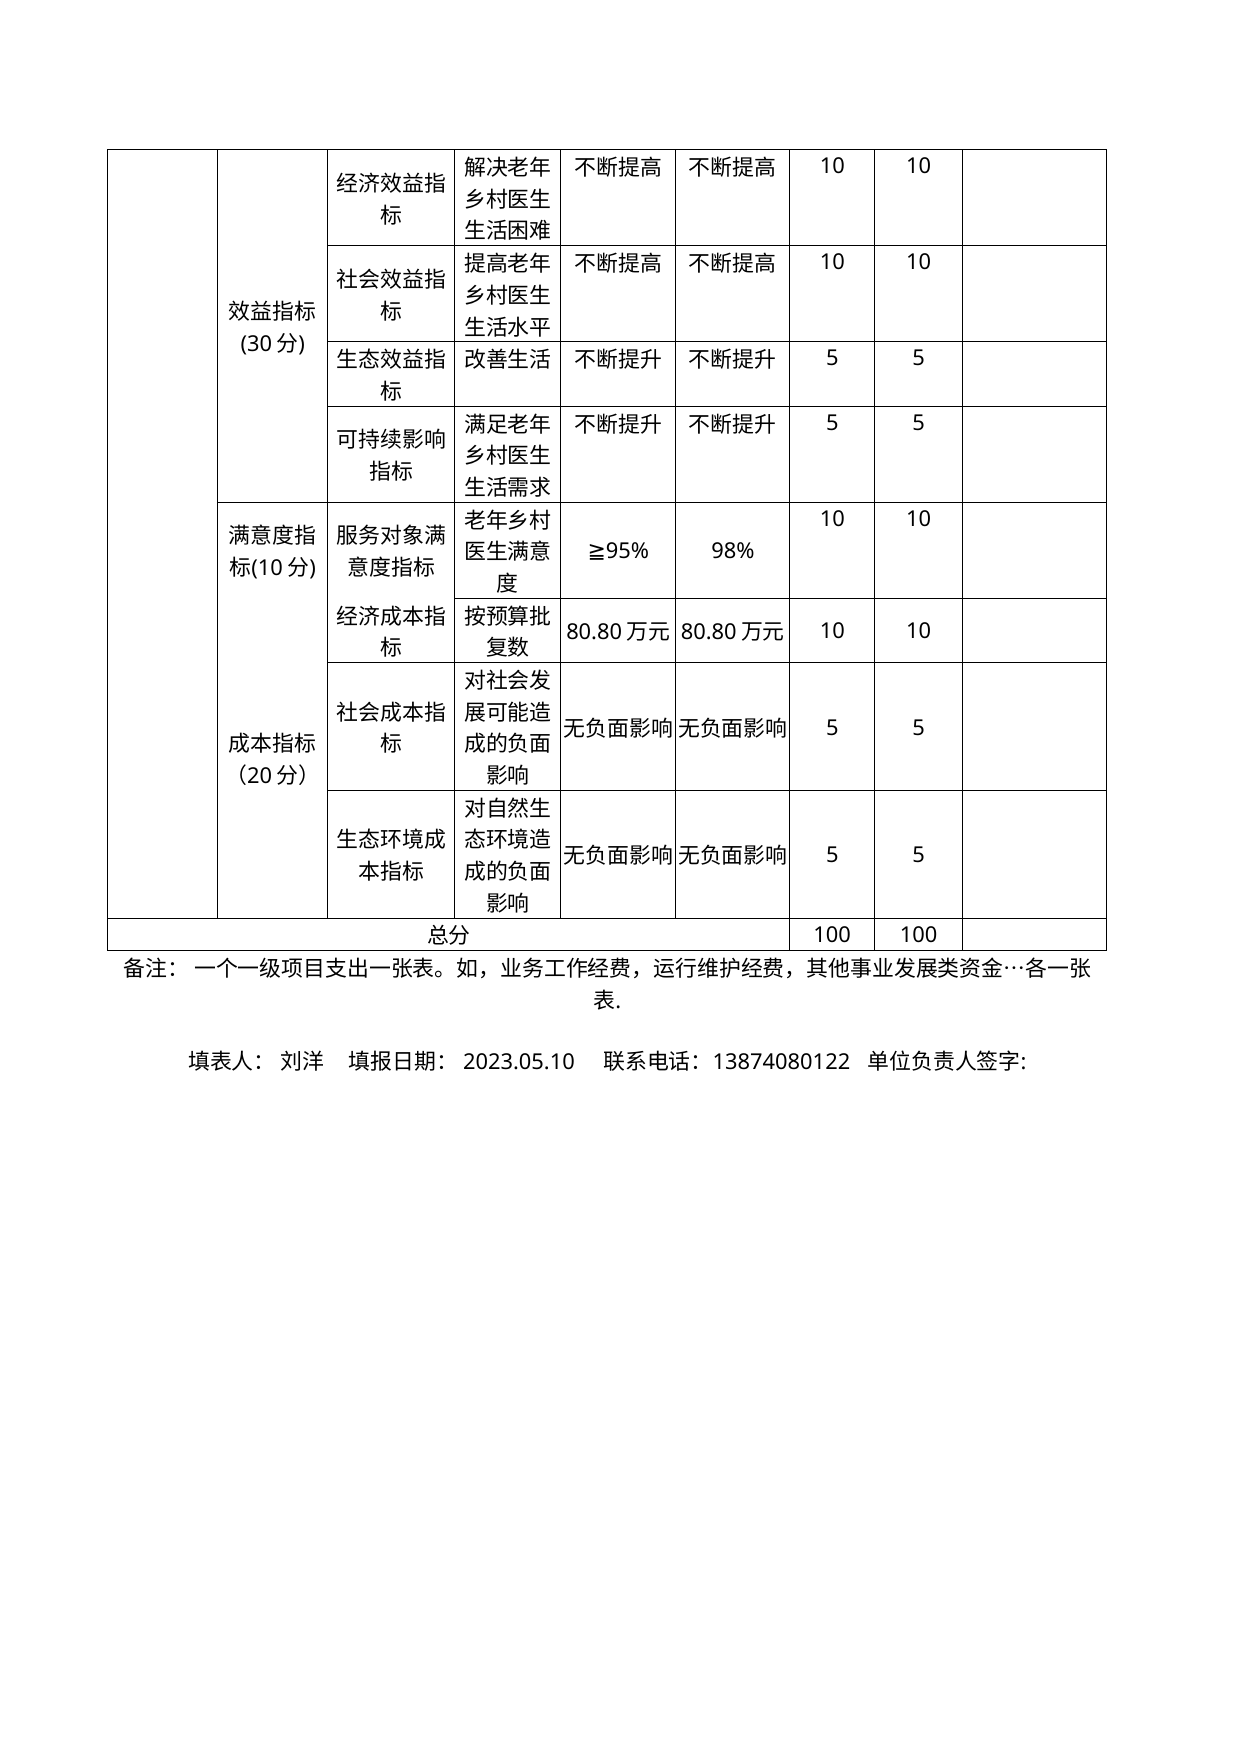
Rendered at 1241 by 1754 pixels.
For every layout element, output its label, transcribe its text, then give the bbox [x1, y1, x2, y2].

table_cell 无负面影响 [676, 791, 789, 917]
table_cell 解决老年乡村医生生活困难 [455, 150, 560, 245]
table_cell 10 [875, 599, 962, 662]
table_cell [963, 919, 1106, 950]
table_cell 10 [875, 246, 962, 341]
text 备注： 一个一级项目支出一张表。如，业务工作经费，运行维护经费，其他事业发展类资金…各一张表. [114, 951, 1100, 1014]
table_cell 100 [875, 919, 962, 950]
table_cell 效益指标 (30分) [218, 150, 327, 502]
table_cell 10 [790, 599, 874, 662]
table_cell 经济效益指标 [328, 150, 454, 245]
table_cell 无负面影响 [676, 663, 789, 790]
table_cell 不断提升 [561, 342, 675, 406]
table_cell 无负面影响 [561, 663, 675, 790]
table_cell 不断提升 [561, 407, 675, 502]
table_cell [963, 503, 1106, 598]
table_cell 无负面影响 [561, 791, 675, 917]
table_cell 经济成本指标 [328, 598, 454, 662]
table_cell 改善生活 [455, 342, 560, 406]
table_cell 5 [790, 342, 874, 406]
table_cell [963, 791, 1106, 917]
table_cell 总分 [108, 919, 789, 950]
table_cell [963, 246, 1106, 341]
table_cell 成本指标 （20分） [218, 598, 327, 917]
table_cell 10 [875, 503, 962, 598]
table_cell 10 [790, 150, 874, 245]
table_cell ≧95% [561, 503, 675, 598]
table_cell 5 [790, 407, 874, 502]
table_cell 5 [875, 663, 962, 790]
table_cell 80.80万元 [676, 599, 789, 662]
table_cell [963, 150, 1106, 245]
table_cell 生态环境成本指标 [328, 791, 454, 917]
table_cell 服务对象满意度指标 [328, 503, 454, 598]
table_cell 80.80万元 [561, 599, 675, 662]
table_cell 对自然生态环境造成的负面影响 [455, 791, 560, 917]
table_cell 满意度指标(10分) [218, 503, 327, 598]
table_cell 不断提高 [561, 246, 675, 341]
table_cell 可持续影响指标 [328, 407, 454, 502]
table_cell 10 [790, 246, 874, 341]
table_cell 100 [790, 919, 874, 950]
table_cell 对社会发展可能造成的负面影响 [455, 663, 560, 790]
table_cell [963, 599, 1106, 662]
table_cell 不断提高 [676, 246, 789, 341]
table_cell 不断提高 [561, 150, 675, 245]
table_cell 社会效益指标 [328, 246, 454, 341]
table_cell 按预算批复数 [455, 599, 560, 662]
table_cell [963, 663, 1106, 790]
table_cell 5 [875, 791, 962, 917]
table_cell 社会成本指标 [328, 663, 454, 790]
table_cell 不断提升 [676, 407, 789, 502]
table_cell 不断提升 [676, 342, 789, 406]
table_cell 满足老年乡村医生生活需求 [455, 407, 560, 502]
table_cell 5 [875, 342, 962, 406]
table_cell 生态效益指标 [328, 342, 454, 406]
table_cell [963, 407, 1106, 502]
table_cell 10 [875, 150, 962, 245]
table_cell [963, 342, 1106, 406]
table_cell 5 [790, 663, 874, 790]
table_cell 不断提高 [676, 150, 789, 245]
table_cell 5 [790, 791, 874, 917]
table_cell 老年乡村医生满意度 [455, 503, 560, 598]
table_cell 98% [676, 503, 789, 598]
table_cell 10 [790, 503, 874, 598]
table_cell 5 [875, 407, 962, 502]
text 填表人： 刘洋 填报日期： 2023.05.10 联系电话：13874080122 单位负责人签字: [114, 1044, 1100, 1076]
table_cell 提高老年乡村医生生活水平 [455, 246, 560, 341]
